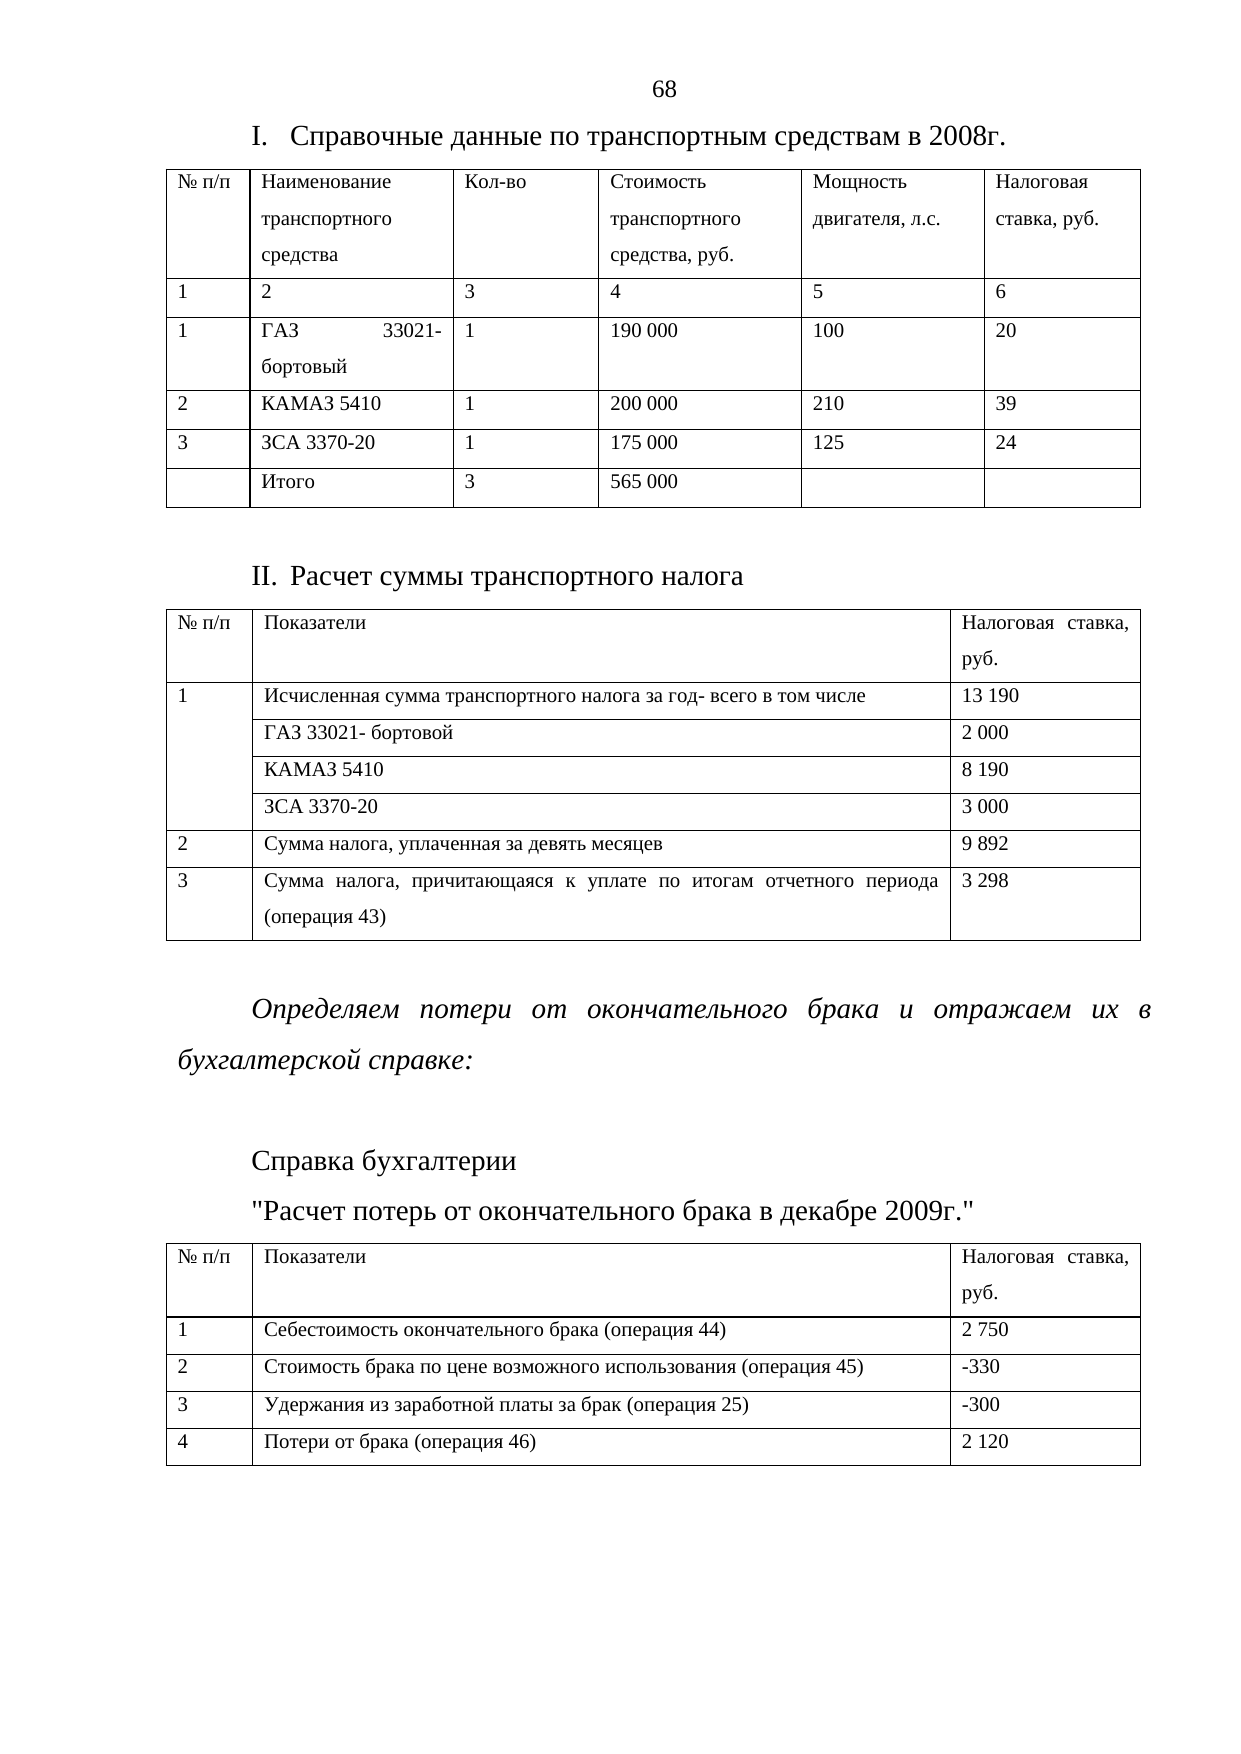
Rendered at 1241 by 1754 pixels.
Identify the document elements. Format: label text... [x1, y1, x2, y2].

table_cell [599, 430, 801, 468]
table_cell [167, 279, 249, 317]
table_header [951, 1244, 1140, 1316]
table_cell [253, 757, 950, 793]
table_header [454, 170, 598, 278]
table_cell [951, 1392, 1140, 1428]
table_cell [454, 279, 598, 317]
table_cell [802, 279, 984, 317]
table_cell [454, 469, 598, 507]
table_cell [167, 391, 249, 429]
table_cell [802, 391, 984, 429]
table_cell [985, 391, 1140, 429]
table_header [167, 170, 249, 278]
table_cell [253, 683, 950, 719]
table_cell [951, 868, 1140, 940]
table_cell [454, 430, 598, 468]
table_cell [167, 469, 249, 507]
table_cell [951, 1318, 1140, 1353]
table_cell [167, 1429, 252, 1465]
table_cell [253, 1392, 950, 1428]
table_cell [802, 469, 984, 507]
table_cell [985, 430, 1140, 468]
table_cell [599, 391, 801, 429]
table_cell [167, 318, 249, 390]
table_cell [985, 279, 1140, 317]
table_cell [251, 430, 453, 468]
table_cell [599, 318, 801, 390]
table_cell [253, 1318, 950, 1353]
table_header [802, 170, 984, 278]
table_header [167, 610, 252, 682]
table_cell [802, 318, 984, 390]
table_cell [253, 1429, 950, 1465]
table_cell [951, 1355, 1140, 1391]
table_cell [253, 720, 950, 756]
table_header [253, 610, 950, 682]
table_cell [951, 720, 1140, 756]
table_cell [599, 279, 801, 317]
list Справочные данные по транспортным средствам в 2008г. [177, 118, 1152, 152]
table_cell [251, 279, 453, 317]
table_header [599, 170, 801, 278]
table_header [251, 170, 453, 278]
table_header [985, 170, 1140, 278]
text Справка бухгалтерии [177, 1143, 1152, 1176]
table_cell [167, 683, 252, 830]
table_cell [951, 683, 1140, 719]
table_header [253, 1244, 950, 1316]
text "Расчет потерь от окончательного брака в декабре 2009г." [177, 1193, 1152, 1226]
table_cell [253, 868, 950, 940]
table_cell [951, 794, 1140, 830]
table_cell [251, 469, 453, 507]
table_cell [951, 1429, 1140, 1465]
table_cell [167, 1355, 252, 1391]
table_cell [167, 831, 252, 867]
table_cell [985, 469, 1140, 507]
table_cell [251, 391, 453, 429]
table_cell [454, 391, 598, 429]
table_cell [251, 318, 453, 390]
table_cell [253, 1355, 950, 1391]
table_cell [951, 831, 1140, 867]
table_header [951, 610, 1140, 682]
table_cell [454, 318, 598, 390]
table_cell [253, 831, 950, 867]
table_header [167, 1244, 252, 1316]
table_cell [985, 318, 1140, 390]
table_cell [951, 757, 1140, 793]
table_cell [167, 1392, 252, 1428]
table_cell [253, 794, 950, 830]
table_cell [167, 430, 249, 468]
list Расчет суммы транспортного налога [177, 558, 1152, 592]
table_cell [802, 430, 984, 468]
text Определяем потери от окончательного брака и отражаем их в бухгалтерской справке: [177, 992, 1152, 1076]
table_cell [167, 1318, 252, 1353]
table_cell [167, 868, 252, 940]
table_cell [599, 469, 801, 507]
